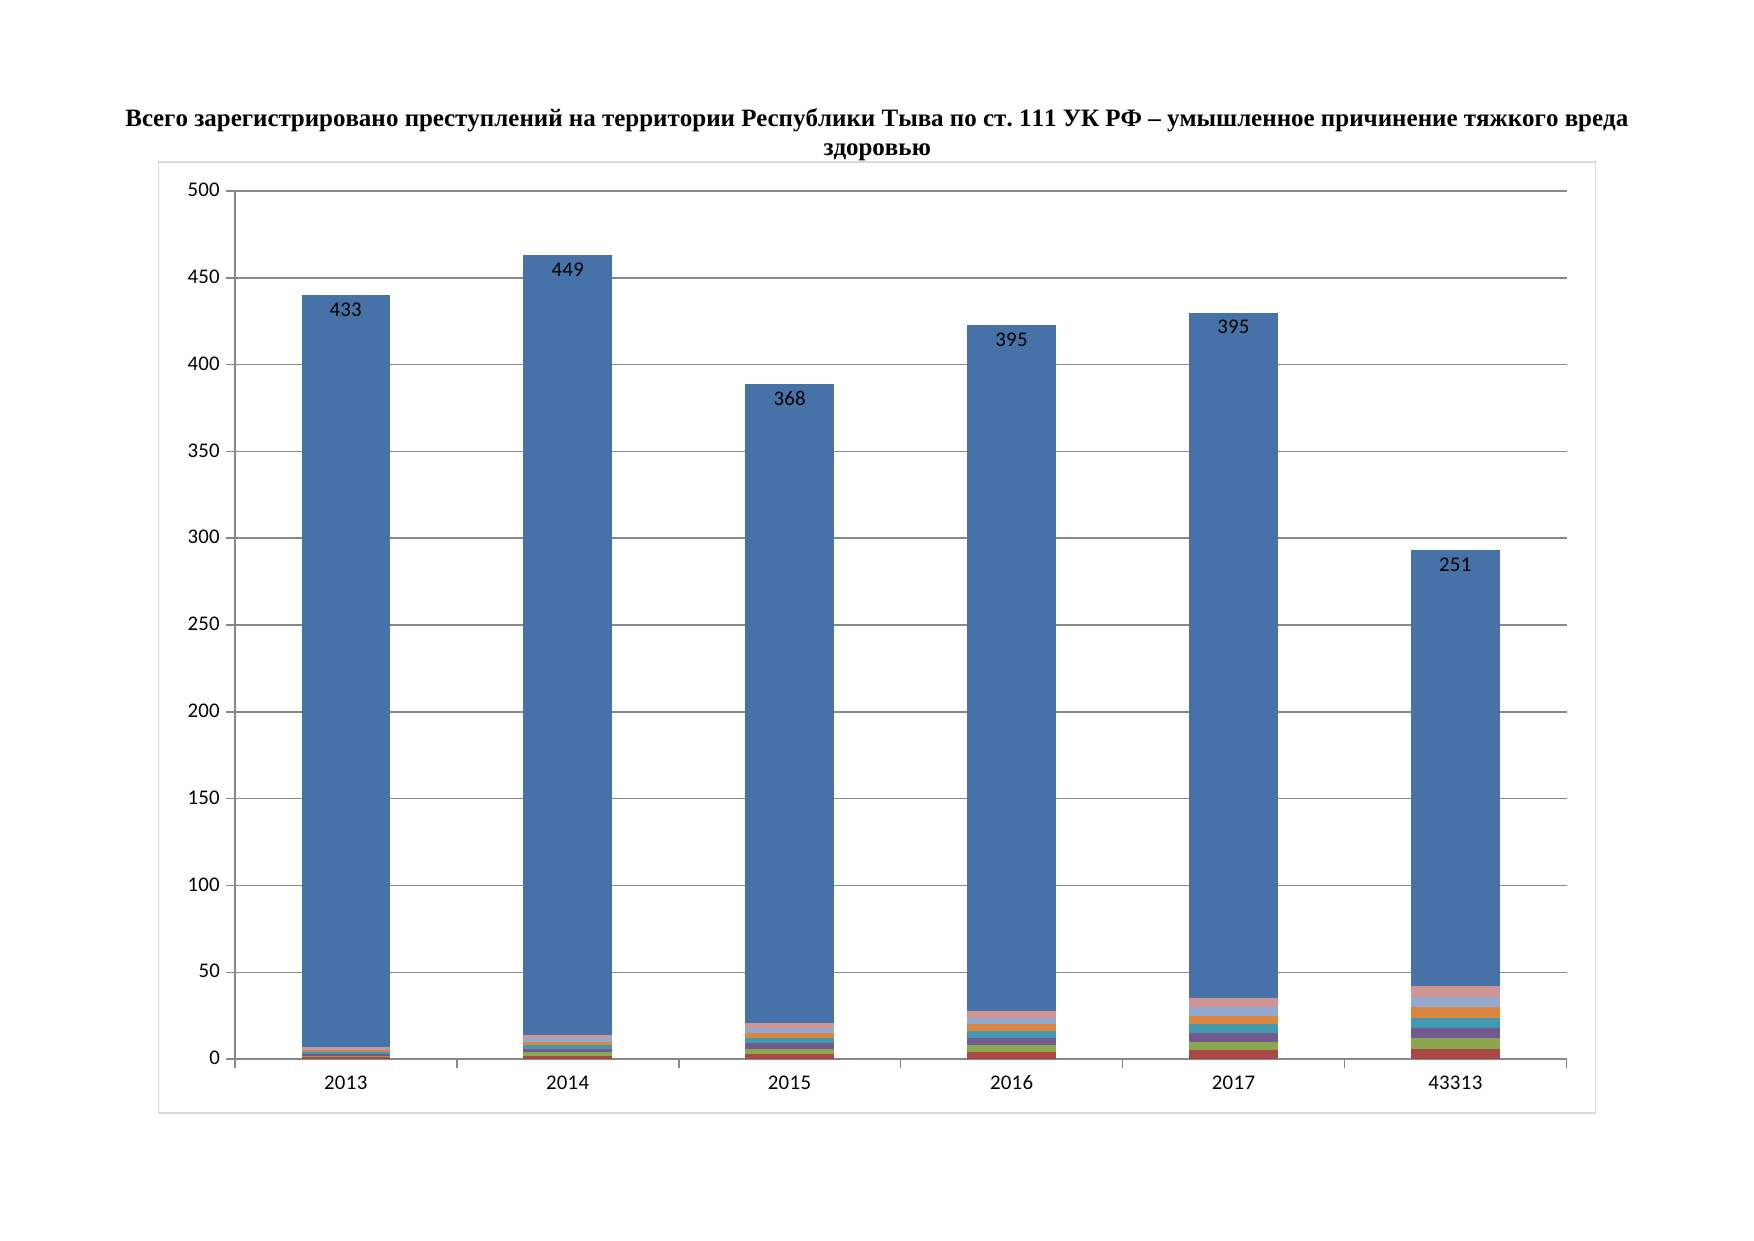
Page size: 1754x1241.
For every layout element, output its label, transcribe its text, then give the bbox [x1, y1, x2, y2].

text Всего зарегистрировано преступлений на территории Республики Тыва по ст. 111 УК РФ – умышленное причинение тяжкого вреда здоровью [118, 103, 1636, 161]
